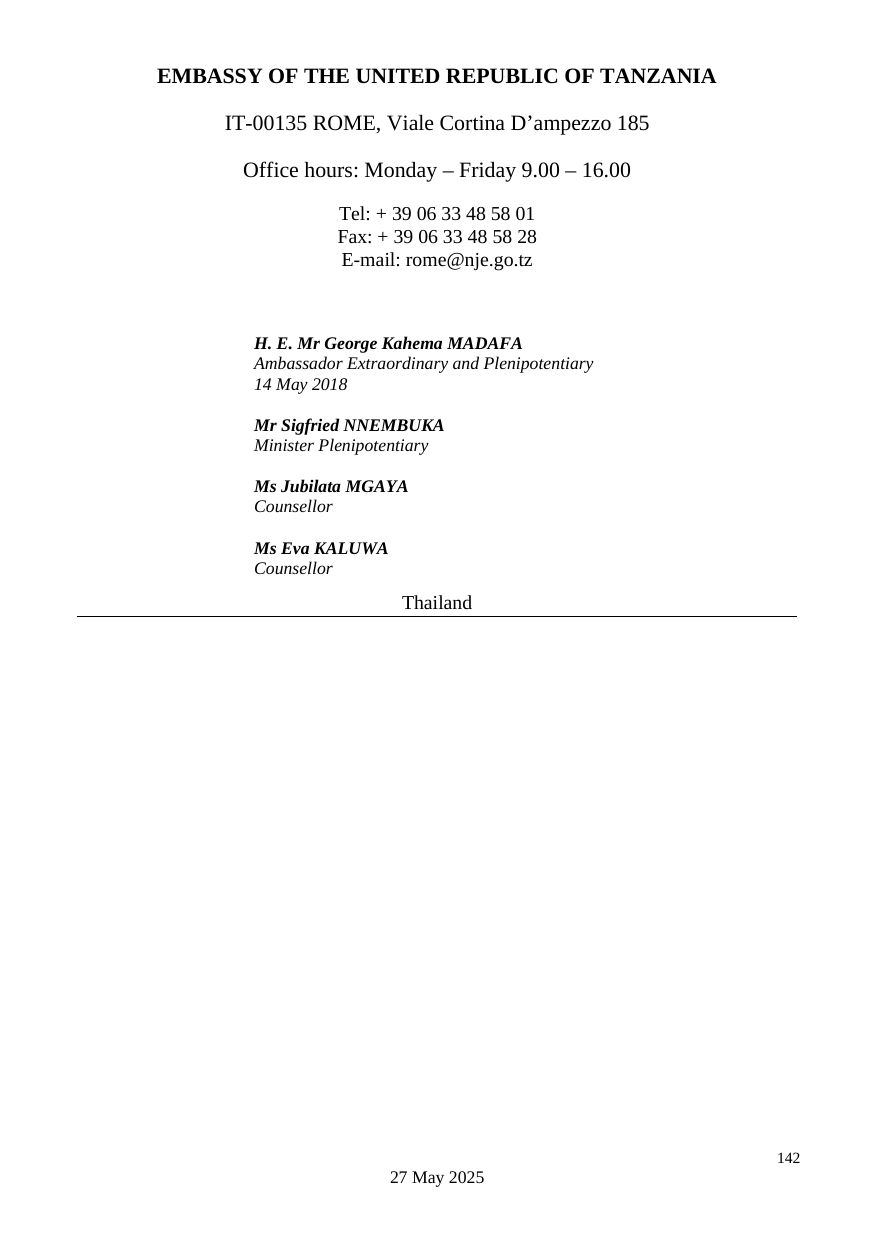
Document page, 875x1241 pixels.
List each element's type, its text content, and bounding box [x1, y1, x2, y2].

text 14 May 2018 [77, 373, 797, 394]
text Minister Plenipotentiary [77, 435, 797, 455]
text H. E. Mr George Kahema MADAFA [254, 333, 797, 353]
text Tel: + 39 06 33 48 58 01 [77, 202, 797, 225]
text Counsellor [77, 496, 797, 517]
text Thailand [77, 591, 797, 616]
text E-mail: rome@nje.go.tz [77, 248, 797, 271]
text Mr Sigfried NNEMBUKA [254, 414, 797, 435]
text Ms Eva KALUWA [254, 537, 797, 558]
text Ambassador Extraordinary and Plenipotentiary [77, 353, 797, 373]
text Ms Jubilata MGAYA [254, 476, 797, 496]
text Fax: + 39 06 33 48 58 28 [77, 225, 797, 248]
text Counsellor [77, 558, 797, 578]
text Office hours: Monday – Friday 9.00 – 16.00 [77, 157, 797, 183]
text EMBASSY OF THE UNITED REPUBLIC OF TANZANIA [77, 63, 797, 88]
text IT-00135 ROME, Viale Cortina D’ampezzo 185 [77, 110, 797, 136]
